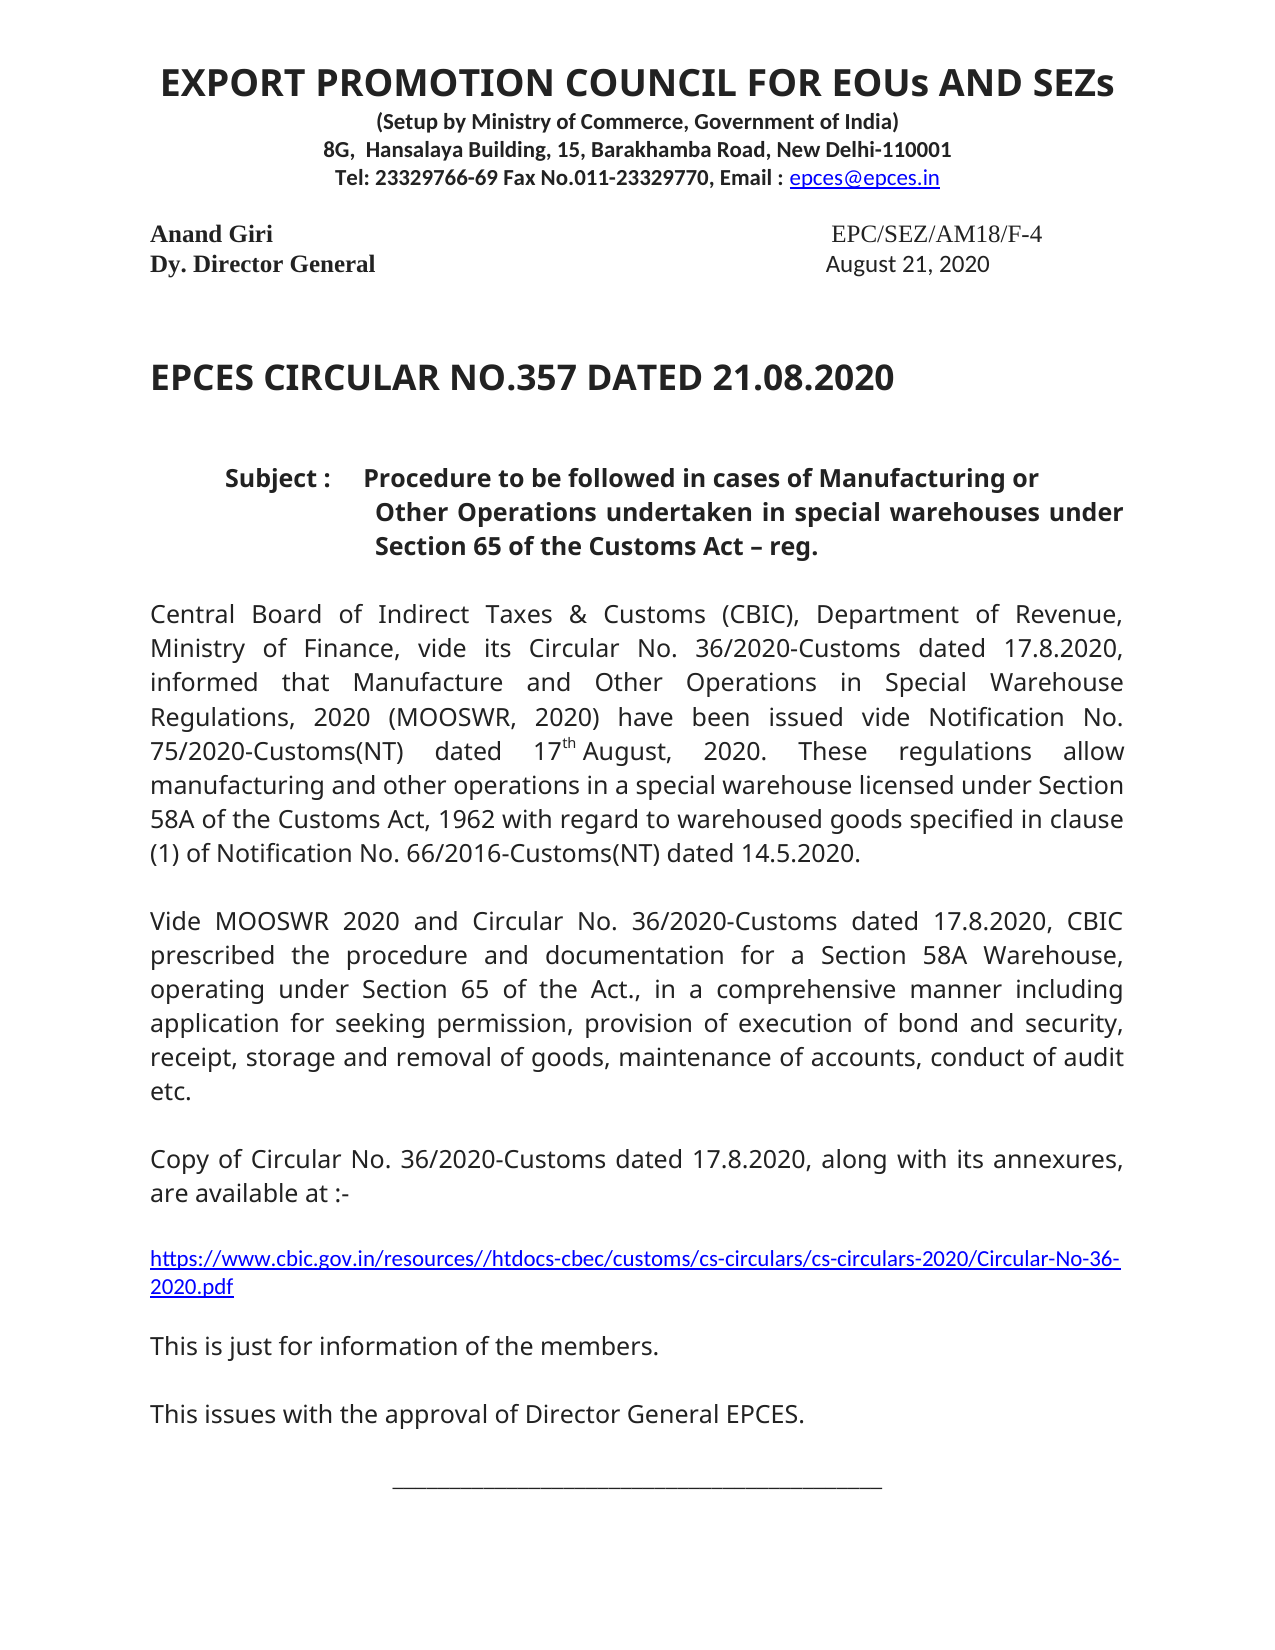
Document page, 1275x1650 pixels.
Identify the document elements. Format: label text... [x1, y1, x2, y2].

text https://www.cbic.gov.in/resources//htdocs-cbec/customs/cs-circulars/cs-circulars-2020/Circular-No-36-2020.pdf [150, 1244, 1125, 1300]
text This issues with the approval of Director General EPCES. [150, 1396, 1125, 1430]
text Other Operations undertaken in special warehouses under Section 65 of the Customs Act – reg. [375, 495, 1125, 563]
text Central Board of Indirect Taxes & Customs (CBIC), Department of Revenue, Ministry of Finance, vide its Circular No. 36/2020-Customs dated 17.8.2020, informed that Manufacture and Other Operations in Special Warehouse Regulations, 2020 (MOOSWR, 2020) have been issued vide Notification No. 75/2020-Customs(NT) dated 17th August, 2020. These regulations allow manufacturing and other operations in a special warehouse licensed under Section 58A of the Customs Act, 1962 with regard to warehoused goods specified in clause (1) of Notification No. 66/2016-Customs(NT) dated 14.5.2020. [150, 597, 1125, 869]
text (Setup by Ministry of Commerce, Government of India) [150, 107, 1125, 135]
text Anand Giri EPC/SEZ/AM18/F-4 [150, 219, 1125, 248]
text Copy of Circular No. 36/2020-Customs dated 17.8.2020, along with its annexures, are available at :- [150, 1142, 1125, 1210]
text EXPORT PROMOTION COUNCIL FOR EOUs AND SEZs [150, 56, 1125, 107]
text Subject : Procedure to be followed in cases of Manufacturing or [225, 461, 1125, 495]
text ___________________________________________ [150, 1464, 1125, 1492]
text Tel: 23329766-69 Fax No.011-23329770, Email : epces@epces.in [150, 163, 1125, 191]
text 8G, Hansalaya Building, 15, Barakhamba Road, New Delhi-110001 [150, 135, 1125, 163]
text Dy. Director General August 21, 2020 [150, 248, 1125, 279]
text Vide MOOSWR 2020 and Circular No. 36/2020-Customs dated 17.8.2020, CBIC prescribed the procedure and documentation for a Section 58A Warehouse, operating under Section 65 of the Act., in a comprehensive manner including application for seeking permission, provision of execution of bond and security, receipt, storage and removal of goods, maintenance of accounts, conduct of audit etc. [150, 903, 1125, 1108]
text EPCES CIRCULAR NO.357 DATED 21.08.2020 [150, 352, 1125, 400]
text This is just for information of the members. [150, 1328, 1125, 1362]
